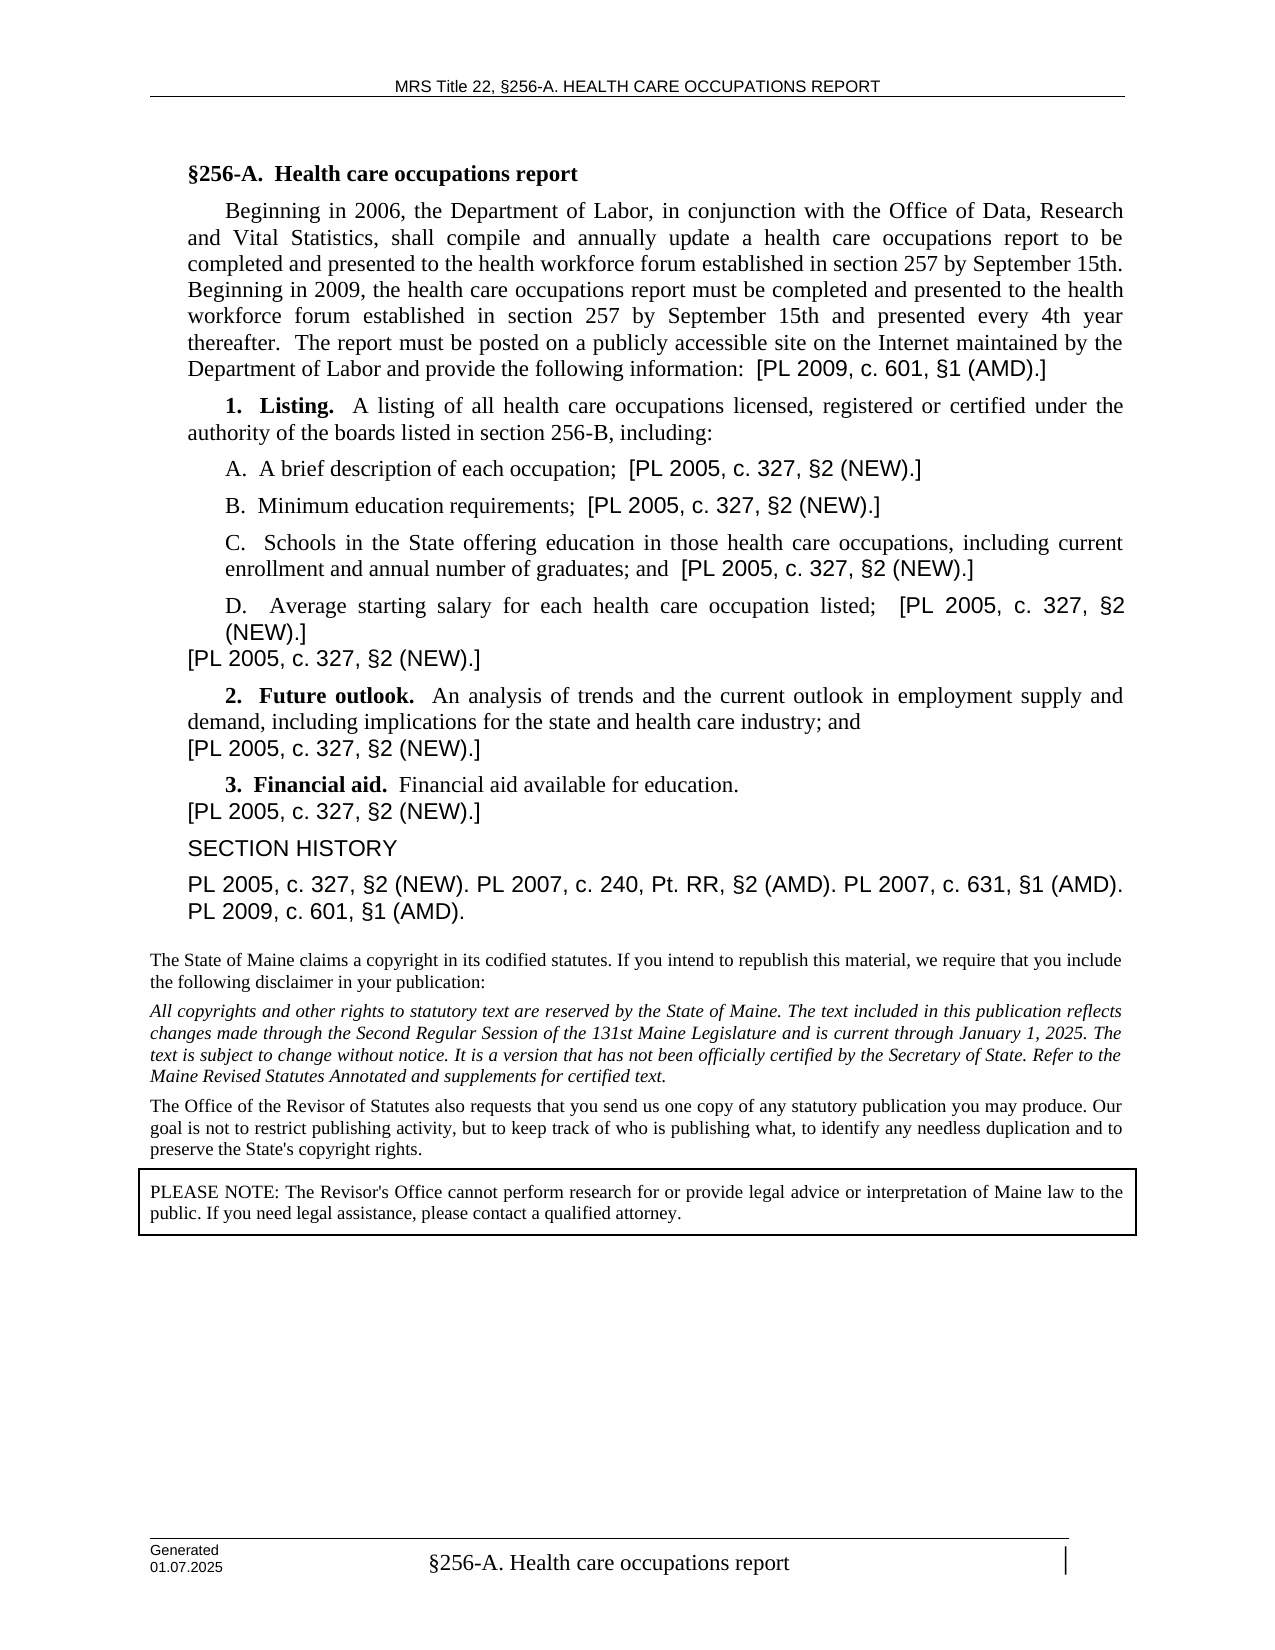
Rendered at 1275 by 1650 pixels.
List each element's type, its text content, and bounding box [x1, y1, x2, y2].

text PLEASE NOTE: The Revisor's Office cannot perform research for or provide legal advice or interpretation of Maine law to the public. If you need legal assistance, please contact a qualified attorney. [140, 1170, 1135, 1234]
text All copyrights and other rights to statutory text are reserved by the State of Maine. The text included in this publication reflects changes made through the Second Regular Session of the 131st Maine Legislature and is current through January 1, 2025 . The text is subject to change without notice. It is a version that has not been officially certified by the Secretary of State. Refer to the Maine Revised Statutes Annotated and supplements for certified text. [150, 1000, 1125, 1087]
text SECTION HISTORY [187, 834, 1125, 861]
text The State of Maine claims a copyright in its codified statutes. If you intend to republish this material, we require that you include the following disclaimer in your publication: [150, 949, 1125, 992]
text 3. Financial aid. Financial aid available for education. [187, 771, 1125, 798]
text A. A brief description of each occupation; [PL 2005, c. 327, §2 (NEW).] [225, 455, 1125, 482]
text C. Schools in the State offering education in those health care occupations, including current enrollment and annual number of graduates; and [PL 2005, c. 327, §2 (NEW).] [225, 529, 1125, 582]
text B. Minimum education requirements; [PL 2005, c. 327, §2 (NEW).] [225, 492, 1125, 519]
text [PL 2005, c. 327, §2 (NEW).] [187, 734, 1125, 761]
text D. Average starting salary for each health care occupation listed; [PL 2005, c. 327, §2 (NEW).] [225, 592, 1125, 645]
text 2. Future outlook. An analysis of trends and the current outlook in employment supply and demand, including implications for the state and health care industry; and [187, 682, 1125, 734]
text 1. Listing. A listing of all health care occupations licensed, registered or certified under the authority of the boards listed in section 256‑B, including: [187, 392, 1125, 445]
text §256-A. Health care occupations report [187, 160, 1125, 187]
text [PL 2005, c. 327, §2 (NEW).] [187, 798, 1125, 824]
text Beginning in 2006, the Department of Labor, in conjunction with the Office of Data, Research and Vital Statistics, shall compile and annually update a health care occupations report to be completed and presented to the health workforce forum established in section 257 by September 15th. Beginning in 2009, the health care occupations report must be completed and presented to the health workforce forum established in section 257 by September 15th and presented every 4th year thereafter. The report must be posted on a publicly accessible site on the Internet maintained by the Department of Labor and provide the following information: [PL 2009, c. 601, §1 (AMD).] [187, 197, 1125, 382]
text The Office of the Revisor of Statutes also requests that you send us one copy of any statutory publication you may produce. Our goal is not to restrict publishing activity, but to keep track of who is publishing what, to identify any needless duplication and to preserve the State's copyright rights. [150, 1095, 1125, 1160]
text [PL 2005, c. 327, §2 (NEW).] [187, 645, 1125, 671]
text PL 2005, c. 327, §2 (NEW). PL 2007, c. 240, Pt. RR, §2 (AMD). PL 2007, c. 631, §1 (AMD). PL 2009, c. 601, §1 (AMD). [187, 871, 1125, 924]
